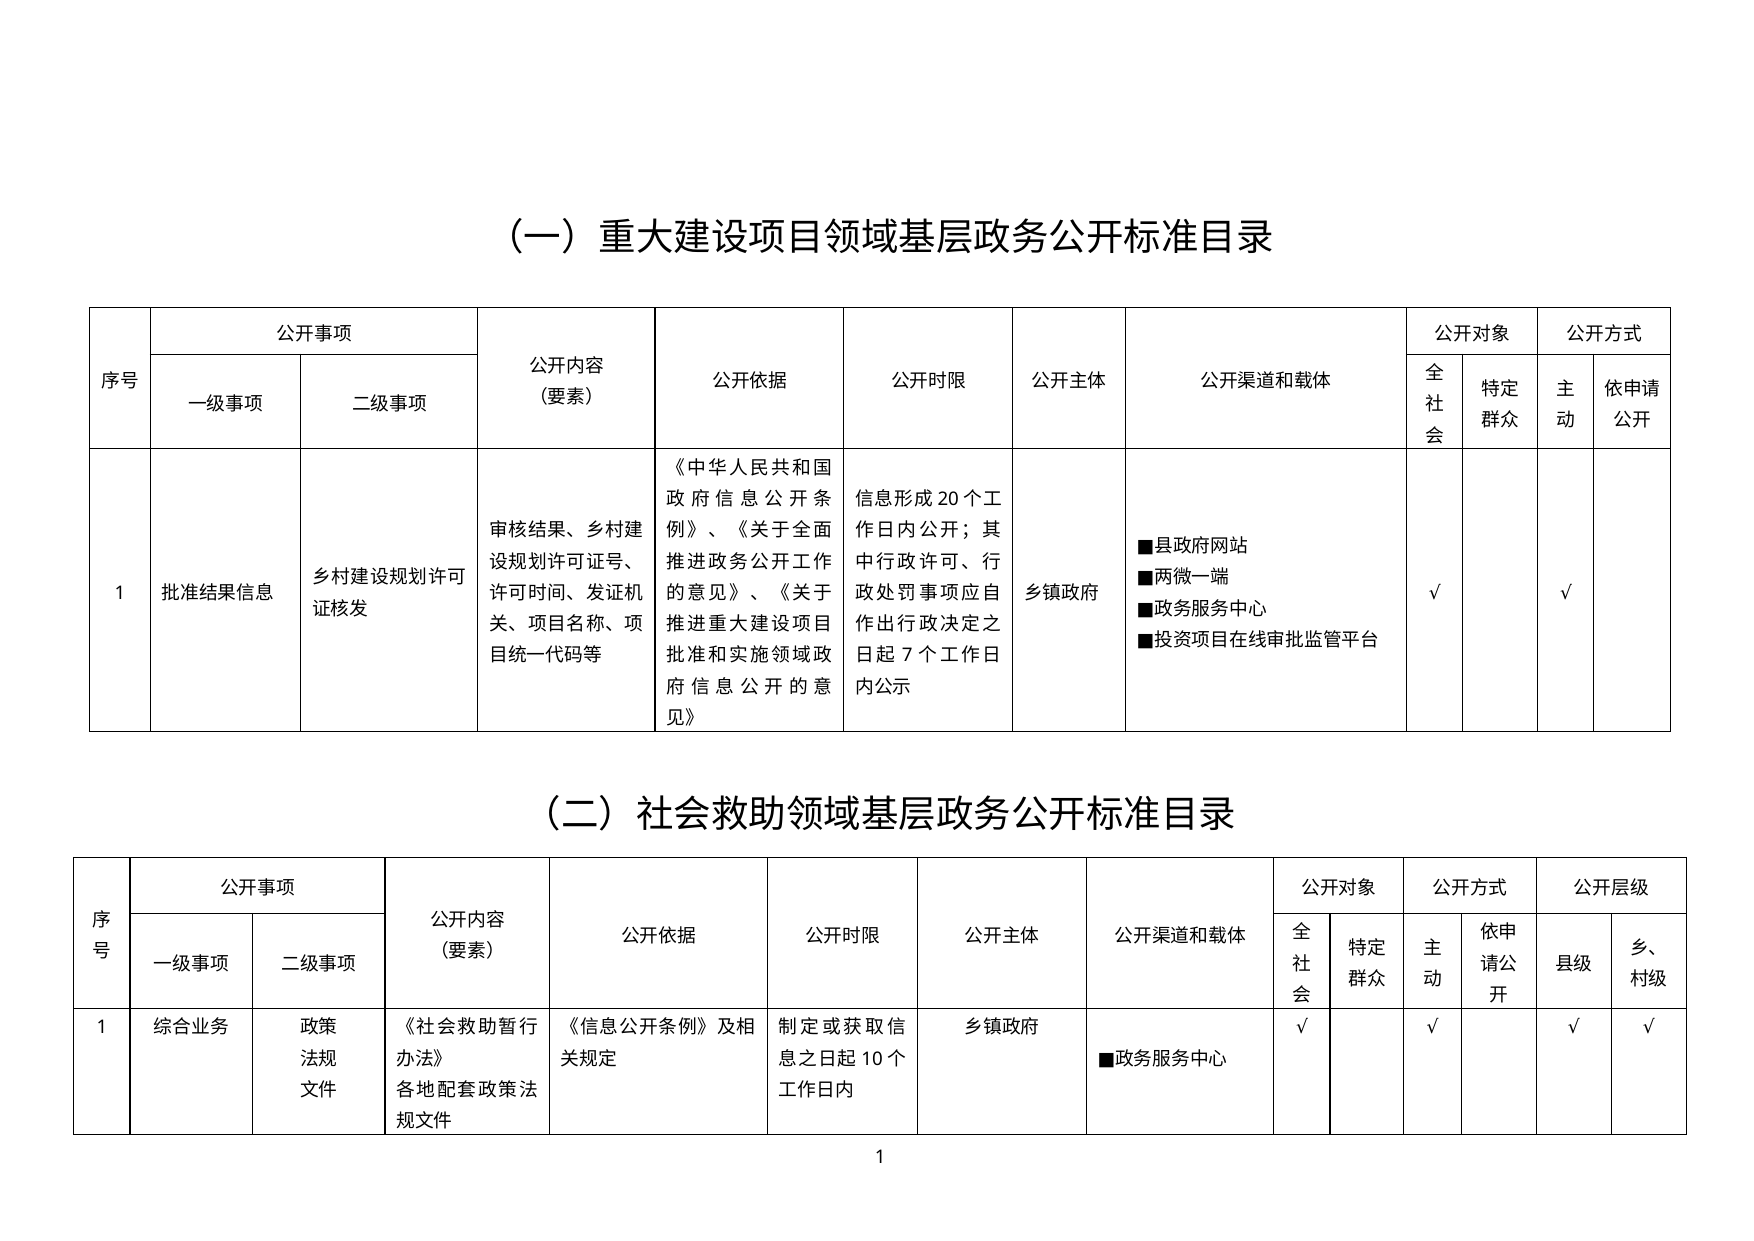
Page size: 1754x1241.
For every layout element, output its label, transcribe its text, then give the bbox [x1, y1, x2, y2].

table_header 公开方式 [1404, 858, 1536, 913]
table_header 公开层级 [1537, 858, 1686, 913]
table_cell [1463, 449, 1537, 731]
table_cell 《社会救助暂行办法》 各地配套政策法规文件 [386, 1009, 549, 1134]
text （一）重大建设项目领域基层政务公开标准目录 [94, 207, 1665, 261]
table_cell 主动 [1538, 355, 1593, 448]
table_cell 制定或获取信息之日起10个工作日内 [768, 1009, 917, 1134]
table_cell √ [1537, 1009, 1611, 1134]
table_header 公开事项 [151, 308, 477, 353]
table_cell 特定 群众 [1463, 355, 1537, 448]
table_cell 主动 [1404, 914, 1461, 1008]
table_header 公开依据 [656, 308, 843, 448]
table_header 公开方式 [1538, 308, 1670, 353]
table_header 公开内容 （要素） [478, 308, 654, 448]
table_cell √ [1407, 449, 1462, 731]
table_cell 《中华人民共和国政府信息公开条例》、《关于全面推进政务公开工作的意见》、《关于推进重大建设项目批准和实施领域政府信息公开的意见》 [656, 449, 843, 731]
table_cell 二级事项 [253, 914, 384, 1008]
table_cell 全社会 [1274, 914, 1329, 1008]
table_cell 审核结果、乡村建设规划许可证号、许可时间、发证机关、项目名称、项目统一代码等 [478, 449, 654, 731]
table_cell √ [1612, 1009, 1686, 1134]
table_header 公开对象 [1407, 308, 1537, 353]
table_cell 县级 [1537, 914, 1611, 1008]
table_header 公开渠道和载体 [1087, 858, 1273, 1008]
table_cell 1 [74, 1009, 129, 1134]
table_cell 乡镇政府 [1013, 449, 1125, 731]
table_cell 综合业务 [131, 1009, 252, 1134]
table_cell 乡镇政府 [918, 1009, 1086, 1134]
table_header 公开依据 [550, 858, 767, 1008]
table_cell [1331, 1009, 1403, 1134]
table_header 公开渠道和载体 [1126, 308, 1406, 448]
table_cell 1 [90, 449, 150, 731]
table_cell 批准结果信息 [151, 449, 300, 731]
text （二）社会救助领域基层政务公开标准目录 [94, 784, 1665, 838]
table_cell 特定群众 [1331, 914, 1403, 1008]
table_cell 依申请 公开 [1594, 355, 1670, 448]
table_cell 二级事项 [301, 355, 477, 448]
table_header 序号 [74, 858, 129, 1008]
table_cell √ [1404, 1009, 1461, 1134]
table_cell √ [1538, 449, 1593, 731]
table_cell 乡、村级 [1612, 914, 1686, 1008]
table_cell ■政务服务中心 [1087, 1009, 1273, 1134]
table_header 公开时限 [768, 858, 917, 1008]
table_cell [1594, 449, 1670, 731]
table_cell 信息形成20个工作日内公开；其中行政许可、行政处罚事项应自作出行政决定之日起7个工作日内公示 [844, 449, 1012, 731]
table_cell 乡村建设规划许可证核发 [301, 449, 477, 731]
table_header 公开对象 [1274, 858, 1403, 913]
table_header 公开主体 [1013, 308, 1125, 448]
table_cell 依申请公开 [1462, 914, 1536, 1008]
table_cell 《信息公开条例》及相关规定 [550, 1009, 767, 1134]
table_header 公开主体 [918, 858, 1086, 1008]
table_header 公开事项 [131, 858, 384, 913]
table_cell [1462, 1009, 1536, 1134]
table_cell 全社会 [1407, 355, 1462, 448]
table_header 公开内容 （要素） [386, 858, 549, 1008]
table_header 公开时限 [844, 308, 1012, 448]
table_cell √ [1274, 1009, 1329, 1134]
table_header 序号 [90, 308, 150, 448]
table_cell 政策 法规 文件 [253, 1009, 384, 1134]
table_cell 一级事项 [151, 355, 300, 448]
table_cell ■县政府网站 ■两微一端 ■政务服务中心 ■投资项目在线审批监管平台 [1126, 449, 1406, 731]
table_cell 一级事项 [131, 914, 252, 1008]
